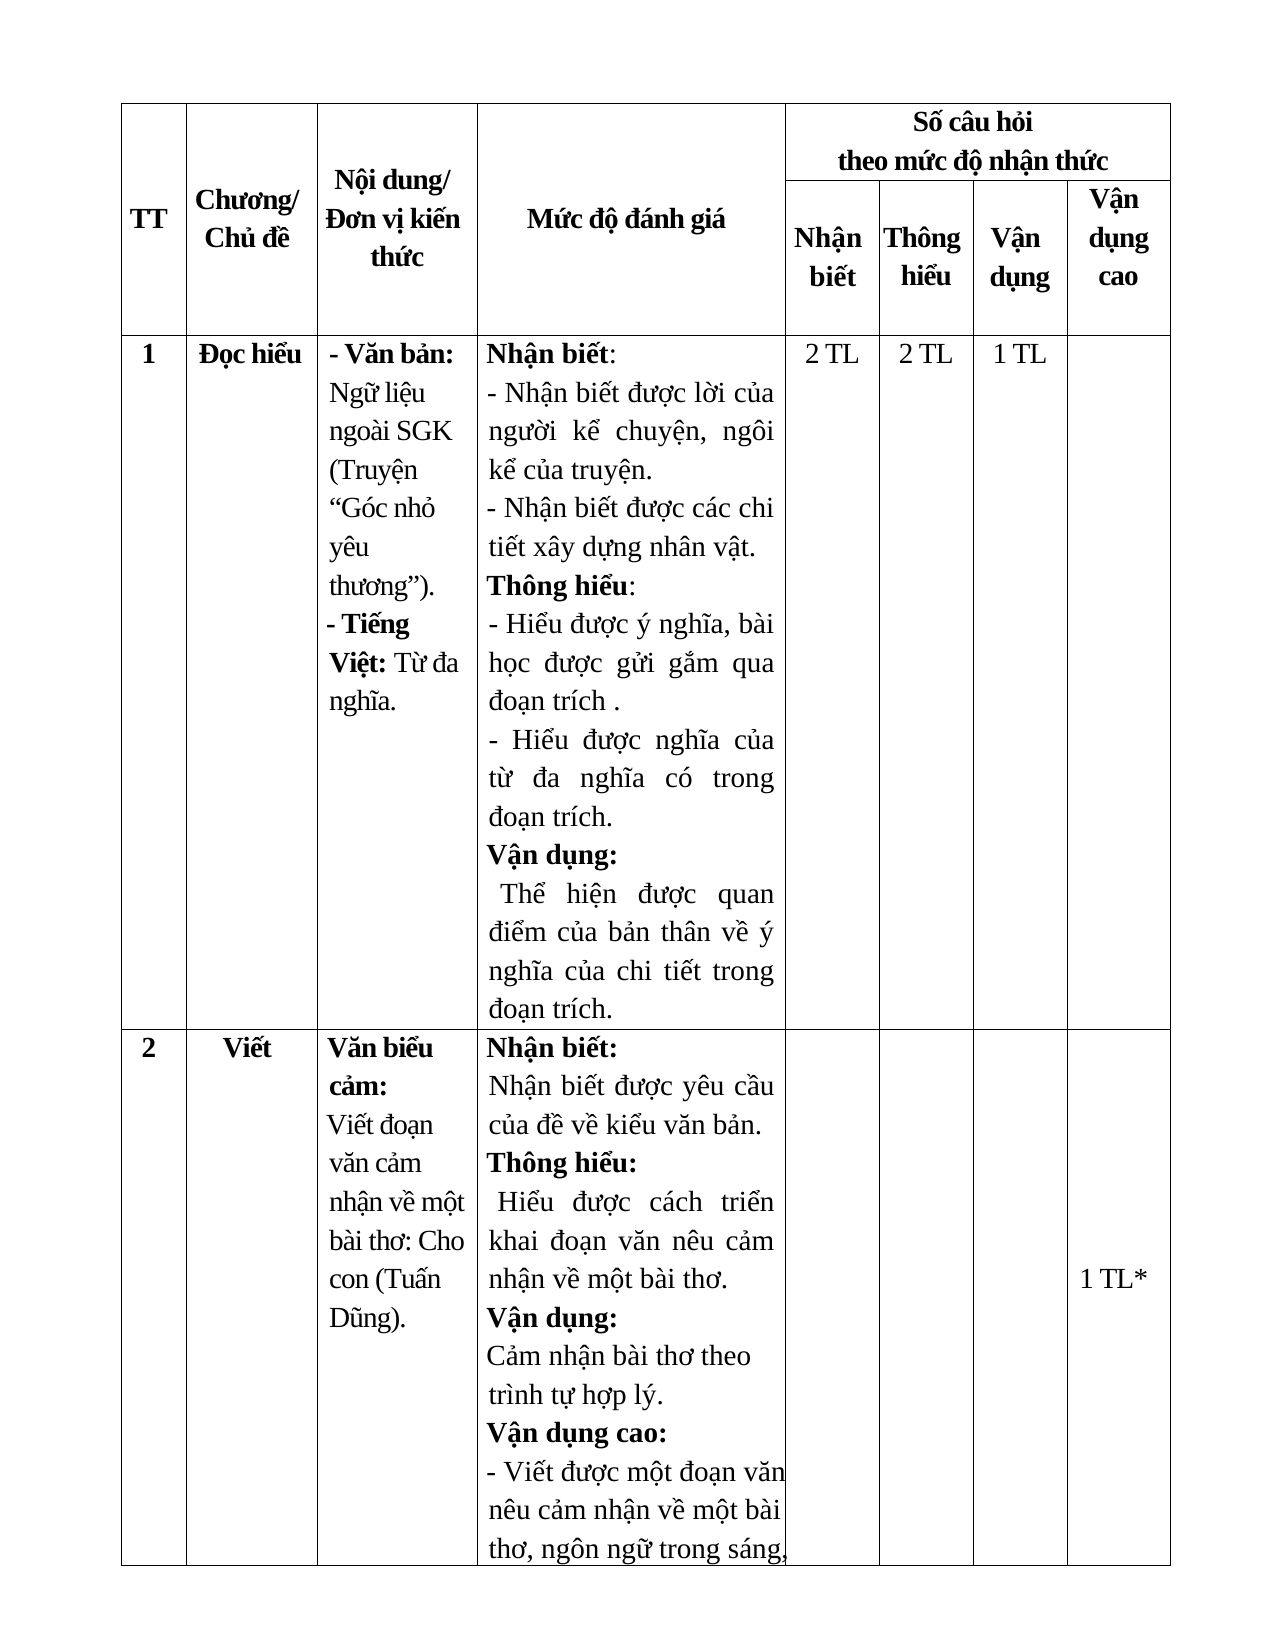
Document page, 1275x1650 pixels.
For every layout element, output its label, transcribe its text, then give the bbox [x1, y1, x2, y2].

table_cell Vận dụng cao [1068, 181, 1170, 335]
table_cell Nhận biết: - Nhận biết được lời của người kể chuyện, ngôi kể của truyện. - Nhận biết được các chi tiết xây dựng nhân vật. Thông hiểu: - Hiểu được ý nghĩa, bài học được gửi gắm qua đoạn trích . - Hiểu được nghĩa của từ đa nghĩa có trong đoạn trích. Vận dụng: Thể hiện được quan điểm của bản thân về ý nghĩa của chi tiết trong đoạn trích. [478, 336, 785, 1029]
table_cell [318, 1030, 477, 1564]
table_cell Viết [187, 1030, 317, 1564]
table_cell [478, 1030, 785, 1564]
table_cell Nhận biết [786, 181, 879, 335]
table_cell [786, 1030, 879, 1564]
table_cell - Văn bản: Ngữ liệu ngoài SGK (Truyện “Góc nhỏ yêu thương”). - Tiếng Việt: Từ đa nghĩa. [318, 336, 477, 1029]
table_cell 2 TL [880, 336, 973, 1029]
table_cell Vận dụng [974, 181, 1067, 335]
table_header Số câu hỏi theo mức độ nhận thức [786, 104, 1170, 180]
table_cell 2 [122, 1030, 186, 1564]
table_header Mức độ đánh giá [478, 104, 785, 335]
table_cell [974, 1030, 1067, 1564]
table_cell 1 TL* [1068, 1030, 1170, 1564]
table_header TT [122, 104, 186, 335]
table_cell Thông hiểu [880, 181, 973, 335]
table_cell 2 TL [786, 336, 879, 1029]
table_cell 1 TL [974, 336, 1067, 1029]
table_cell 1 [122, 336, 186, 1029]
table_header Chương/ Chủ đề [187, 104, 317, 335]
table_cell [880, 1030, 973, 1564]
table_cell Đọc hiểu [187, 336, 317, 1029]
table_cell [1068, 336, 1170, 1029]
table_header Nội dung/ Đơn vị kiến thức [318, 104, 477, 335]
